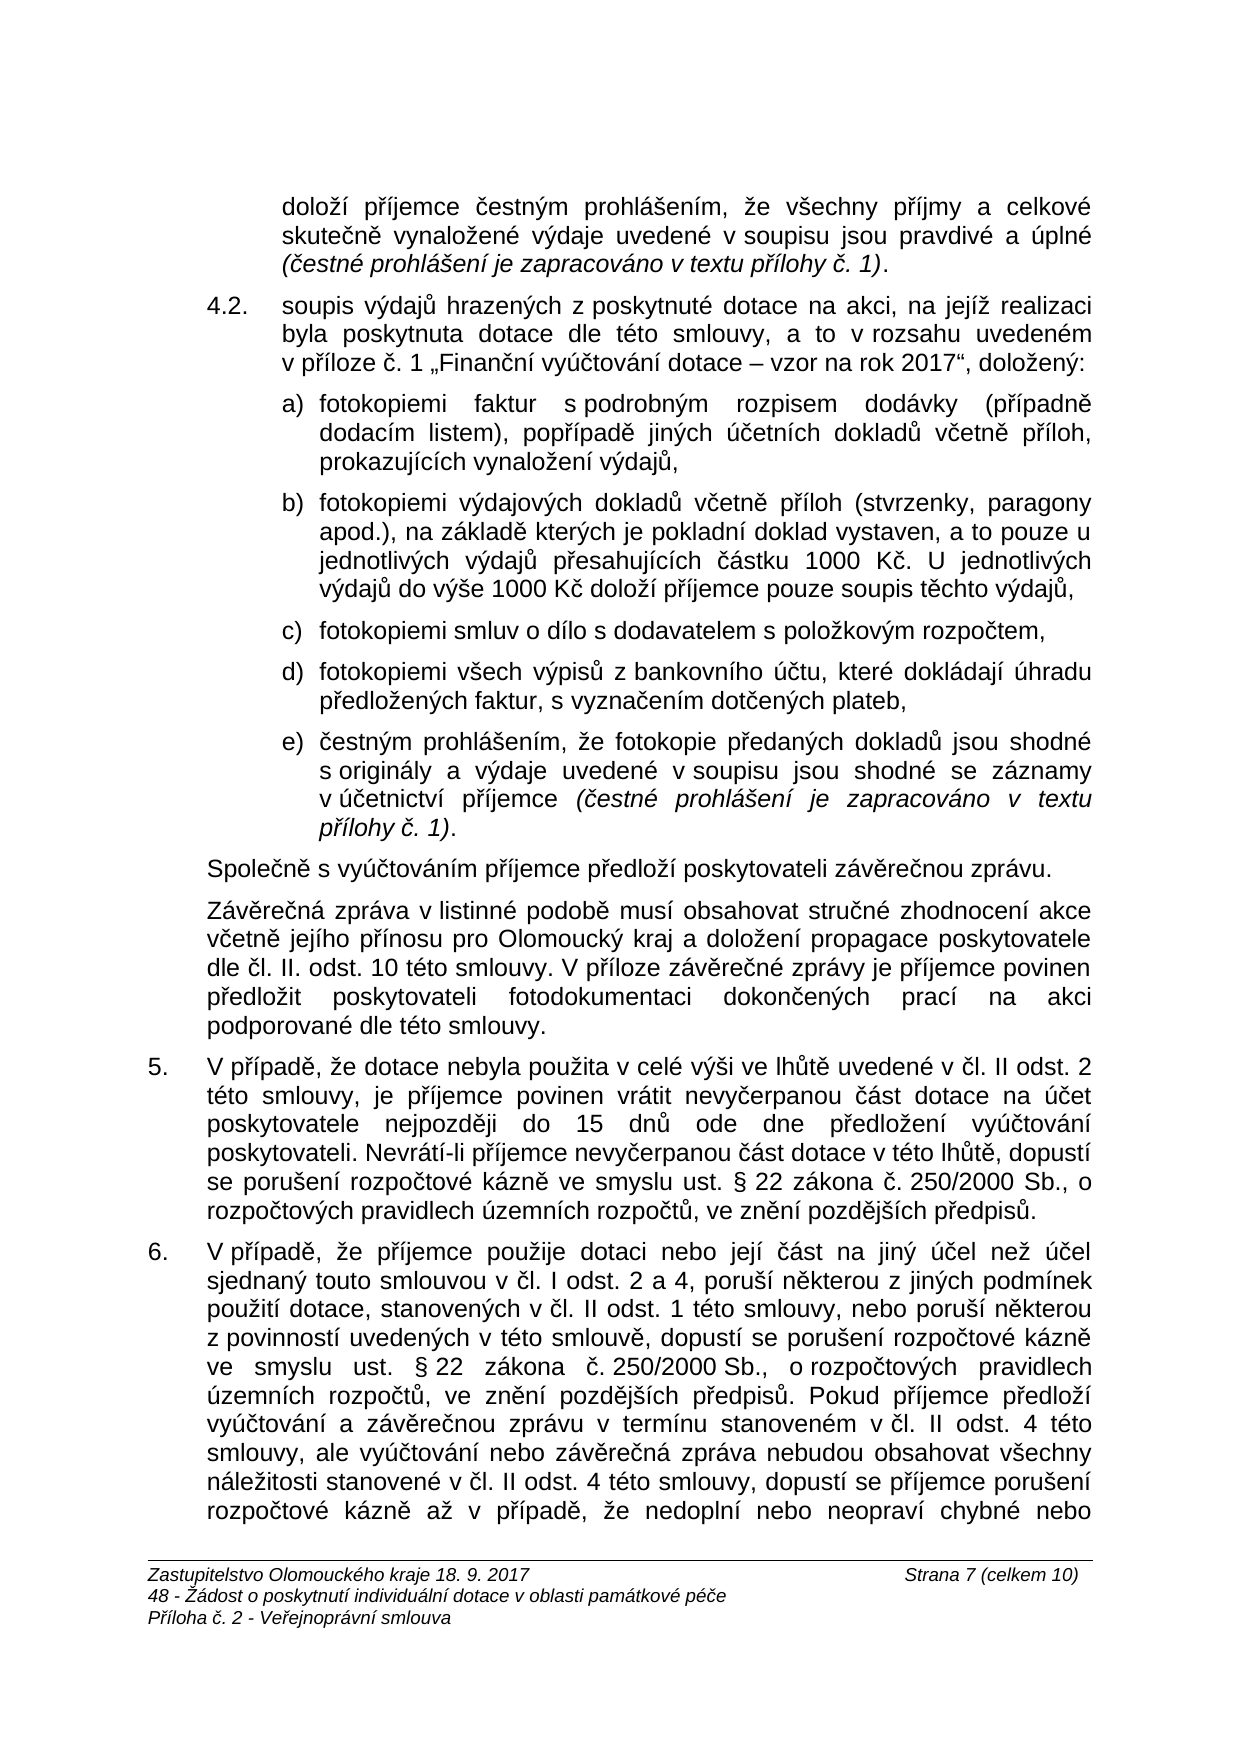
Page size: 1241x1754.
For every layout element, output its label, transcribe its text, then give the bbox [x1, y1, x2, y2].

text Závěrečná zpráva v listinné podobě musí obsahovat stručné zhodnocení akce včetně jejího přínosu pro Olomoucký kraj a doložení propagace poskytovatele dle čl. II. odst. 10 této smlouvy. V příloze závěrečné zprávy je příjemce povinen předložit poskytovateli fotodokumentaci dokončených prací na akci podporované dle této smlouvy. [207, 896, 1093, 1039]
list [148, 1237, 1093, 1524]
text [207, 192, 1093, 278]
text Společně s vyúčtováním příjemce předloží poskytovateli závěrečnou zprávu. [207, 854, 1093, 883]
list fotokopiemi výdajových dokladů včetně příloh (stvrzenky, paragony apod.), na základě kterých je pokladní doklad vystaven, a to pouze u jednotlivých výdajů přesahujících částku 1000 Kč. U jednotlivých výdajů do výše 1000 Kč doloží příjemce pouze soupis těchto výdajů, [282, 488, 1093, 603]
list fotokopiemi všech výpisů z bankovního účtu, které dokládají úhradu předložených faktur, s vyznačením dotčených plateb, [282, 657, 1093, 714]
list fotokopiemi faktur s podrobným rozpisem dodávky (případně dodacím listem), popřípadě jiných účetních dokladů včetně příloh, prokazujících vynaložení výdajů, [282, 389, 1093, 476]
list čestným prohlášením, že fotokopie předaných dokladů jsou shodné s originály a výdaje uvedené v soupisu jsou shodné se záznamy v účetnictví příjemce (čestné prohlášení je zapracováno v textu přílohy č. 1). [282, 727, 1093, 842]
text 4.2. soupis výdajů hrazených z poskytnuté dotace na akci, na jejíž realizaci byla poskytnuta dotace dle této smlouvy, a to v rozsahu uvedeném v příloze č. 1 „Finanční vyúčtování dotace – vzor na rok 2017“, doložený: [207, 291, 1093, 377]
list V případě, že dotace nebyla použita v celé výši ve lhůtě uvedené v čl. II odst. 2 této smlouvy, je příjemce povinen vrátit nevyčerpanou část dotace na účet poskytovatele nejpozději do 15 dnů ode dne předložení vyúčtování poskytovateli. Nevrátí-li příjemce nevyčerpanou část dotace v této lhůtě, dopustí se porušení rozpočtové kázně ve smyslu ust. § 22 zákona č. 250/2000 Sb., o rozpočtových pravidlech územních rozpočtů, ve znění pozdějších předpisů. [148, 1052, 1093, 1224]
list fotokopiemi smluv o dílo s dodavatelem s položkovým rozpočtem, [282, 616, 1093, 644]
